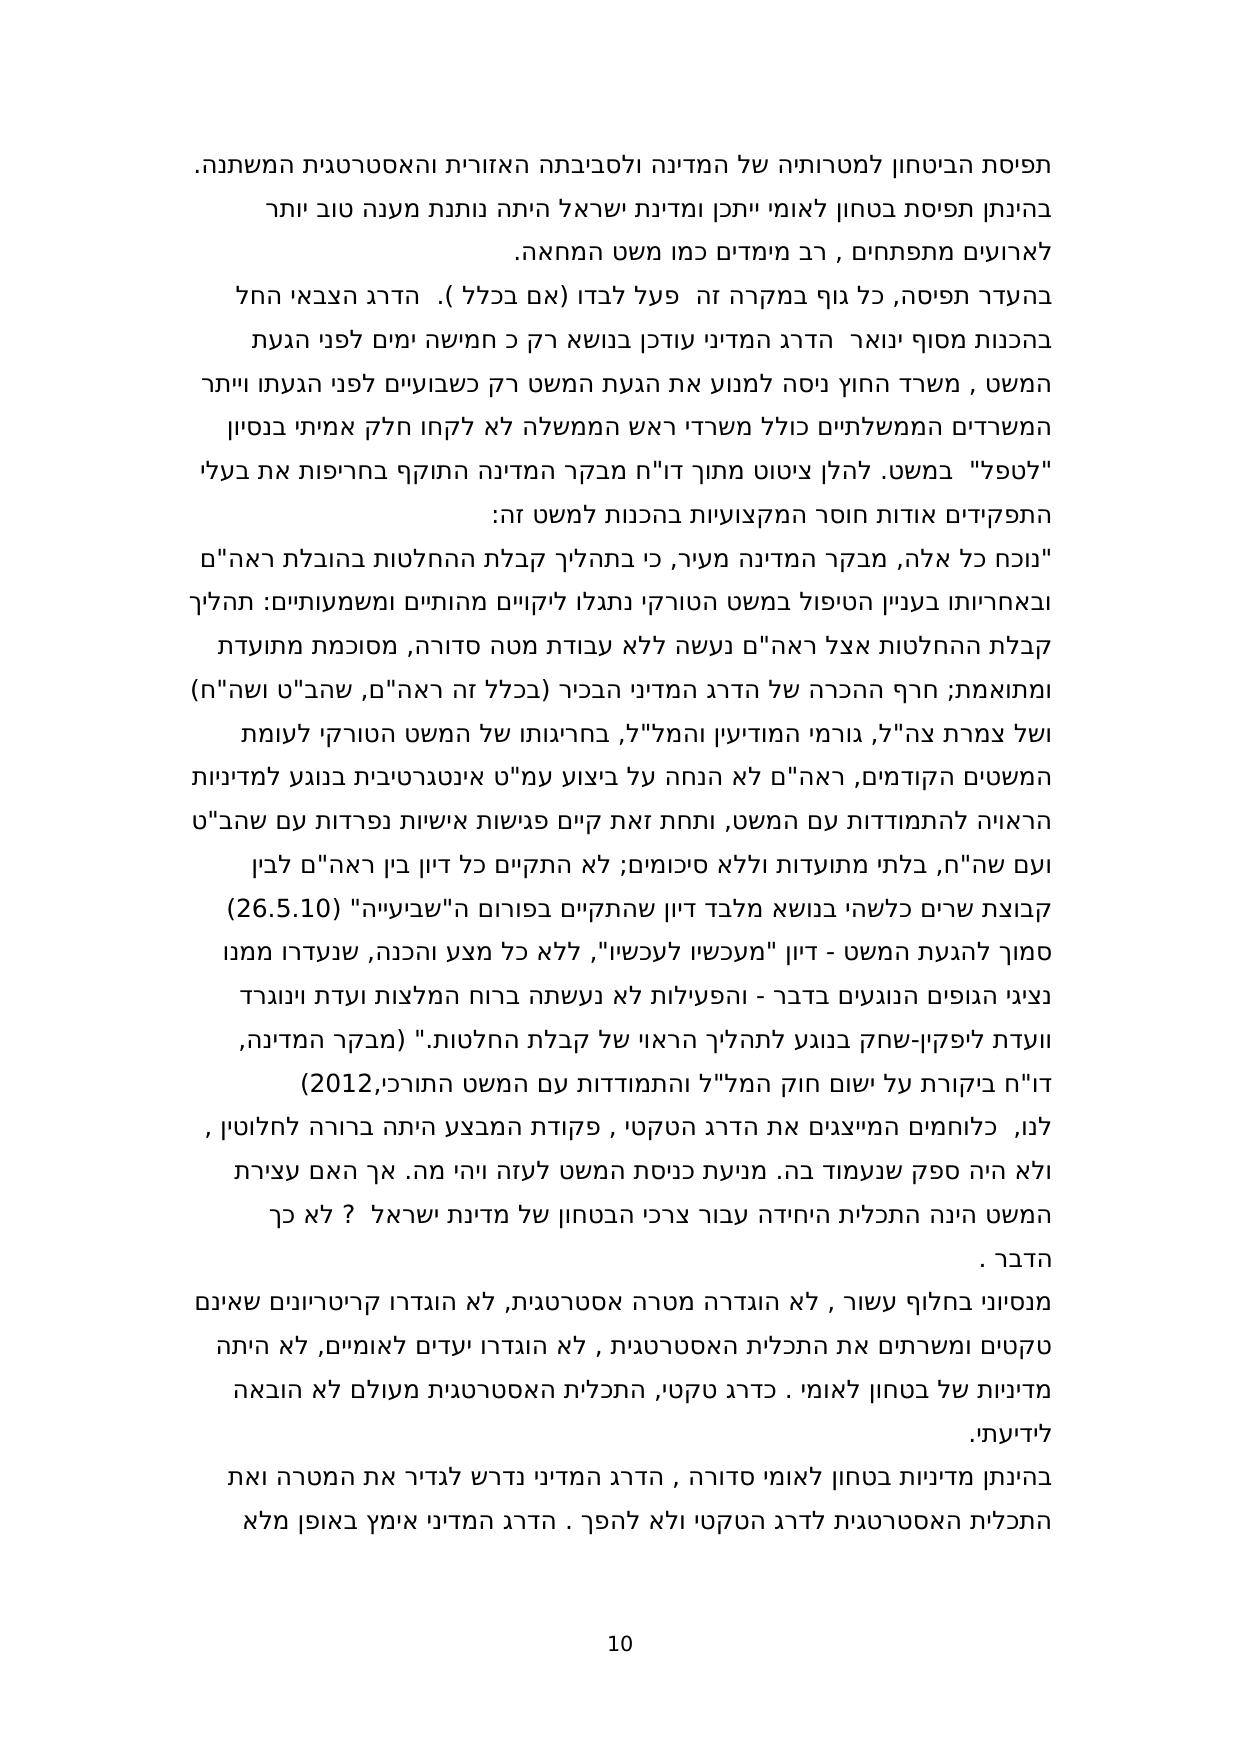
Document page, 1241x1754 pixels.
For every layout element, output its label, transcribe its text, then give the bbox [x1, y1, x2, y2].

text בהעדר תפיסה, כל גוף במקרה זה פעל לבדו (אם בכלל ). הדרג הצבאי החל בהכנות מסוף ינואר הדרג המדיני עודכן בנושא רק כ חמישה ימים לפני הגעת המשט , משרד החוץ ניסה למנוע את הגעת המשט רק כשבועיים לפני הגעתו וייתר המשרדים הממשלתיים כולל משרדי ראש הממשלה לא לקחו חלק אמיתי בנסיון "לטפל" במשט. להלן ציטוט מתוך דו"ח מבקר המדינה התוקף בחריפות את בעלי התפקידים אודות חוסר המקצועיות בהכנות למשט זה: [187, 281, 1053, 529]
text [187, 150, 1053, 267]
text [187, 1462, 1053, 1535]
text מנסיוני בחלוף עשור , לא הוגדרה מטרה אסטרטגית, לא הוגדרו קריטריונים שאינם טקטים ומשרתים את התכלית האסטרטגית , לא הוגדרו יעדים לאומיים, לא היתה מדיניות של בטחון לאומי . כדרג טקטי, התכלית האסטרטגית מעולם לא הובאה לידיעתי. [187, 1287, 1053, 1448]
text "נוכח כל אלה, מבקר המדינה מעיר, כי בתהליך קבלת ההחלטות בהובלת ראה"ם ובאחריותו בעניין הטיפול במשט הטורקי נתגלו ליקויים מהותיים ומשמעותיים: תהליך קבלת ההחלטות אצל ראה"ם נעשה ללא עבודת מטה סדורה, מסוכמת מתועדת ומתואמת; חרף ההכרה של הדרג המדיני הבכיר (בכלל זה ראה"ם, שהב"ט ושה"ח) ושל צמרת צה"ל, גורמי המודיעין והמל"ל, בחריגותו של המשט הטורקי לעומת המשטים הקודמים, ראה"ם לא הנחה על ביצוע עמ"ט אינטגרטיבית בנוגע למדיניות הראויה להתמודדות עם המשט, ותחת זאת קיים פגישות אישיות נפרדות עם שהב"ט ועם שה"ח, בלתי מתועדות וללא סיכומים; לא התקיים כל דיון בין ראה"ם לבין קבוצת שרים כלשהי בנושא מלבד דיון שהתקיים בפורום ה"שביעייה" (26.5.10) סמוך להגעת המשט - דיון "מעכשיו לעכשיו", ללא כל מצע והכנה, שנעדרו ממנו נציגי הגופים הנוגעים בדבר - והפעילות לא נעשתה ברוח המלצות ועדת וינוגרד וועדת ליפקין-שחק בנוגע לתהליך הראוי של קבלת החלטות." (מבקר המדינה, דו"ח ביקורת על ישום חוק המל"ל והתמודדות עם המשט התורכי,2012) [187, 544, 1053, 1098]
text לנו, כלוחמים המייצגים את הדרג הטקטי , פקודת המבצע היתה ברורה לחלוטין , ולא היה ספק שנעמוד בה. מניעת כניסת המשט לעזה ויהי מה. אך האם עצירת המשט הינה התכלית היחידה עבור צרכי הבטחון של מדינת ישראל ? לא כך הדבר . [187, 1112, 1053, 1273]
